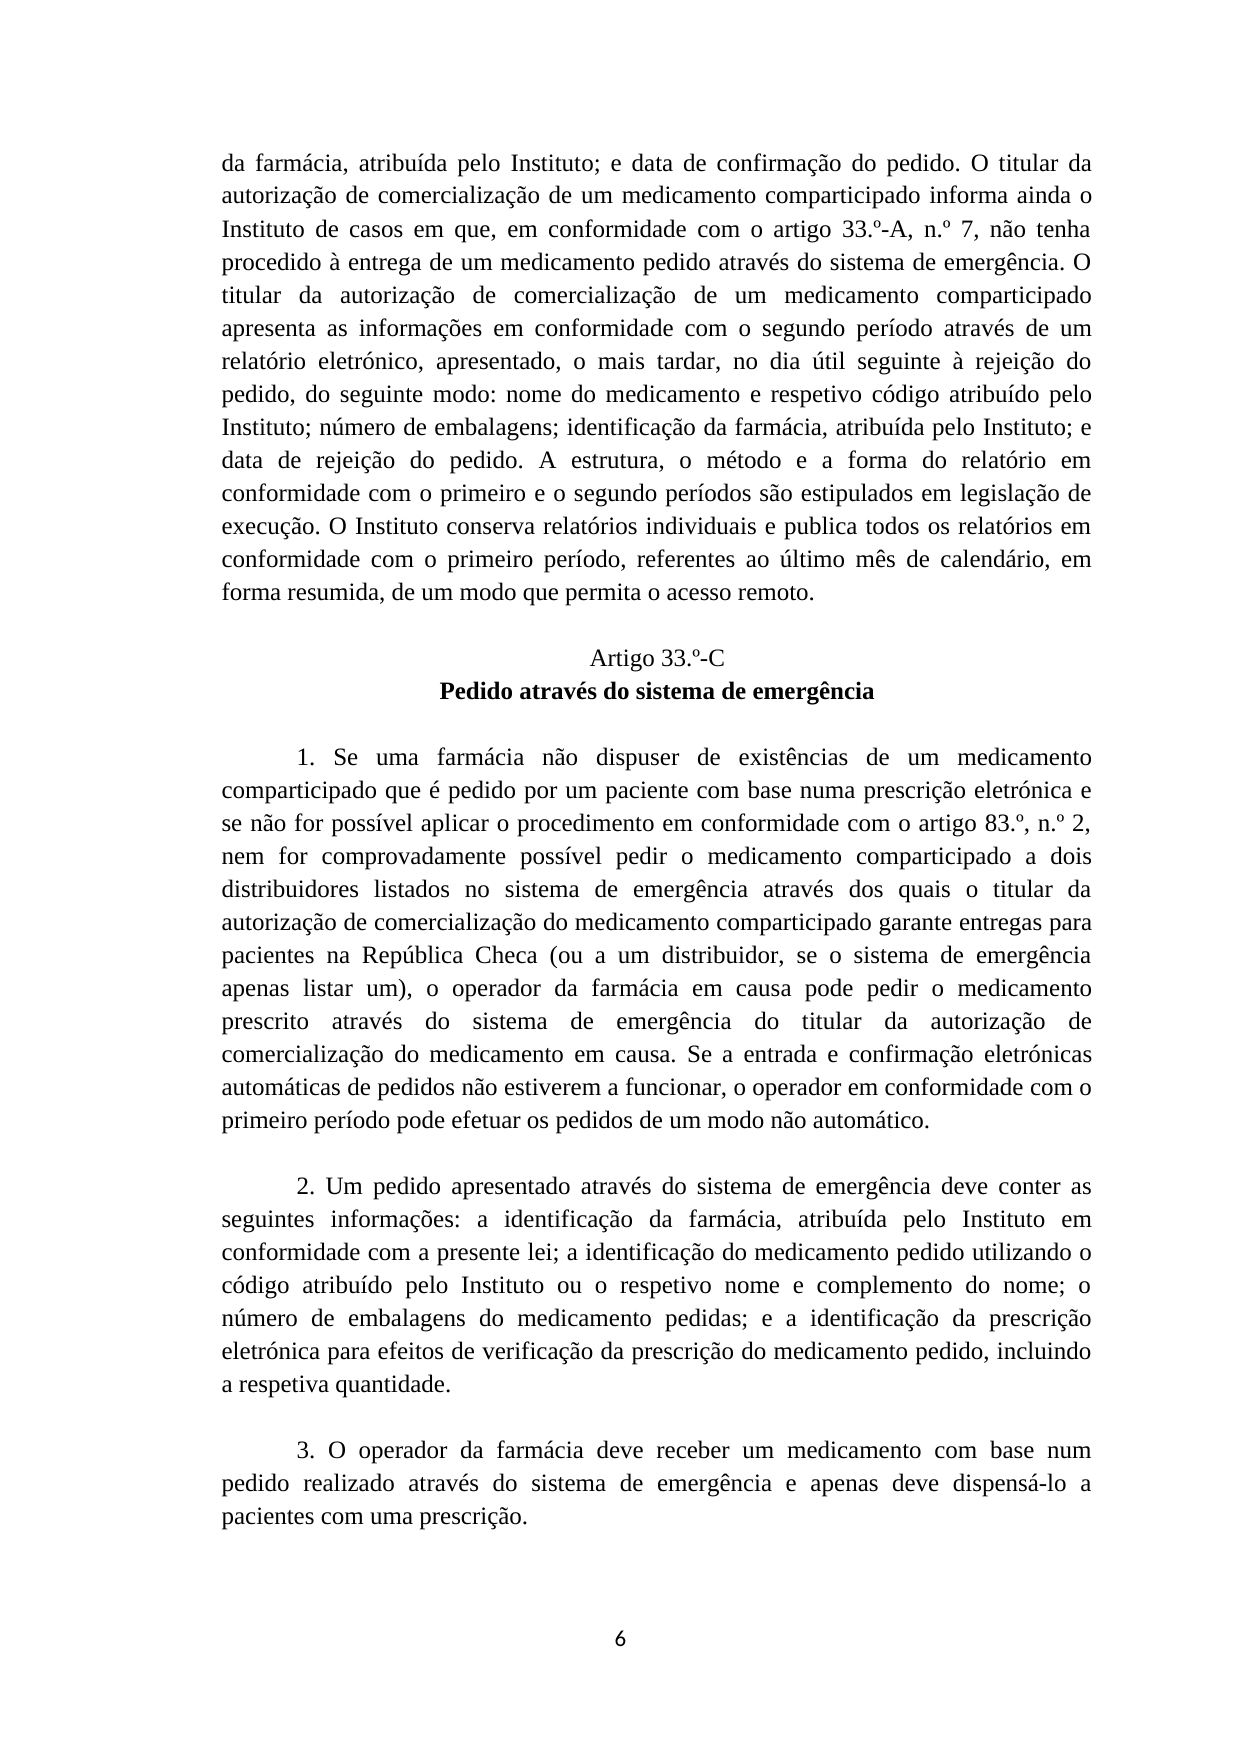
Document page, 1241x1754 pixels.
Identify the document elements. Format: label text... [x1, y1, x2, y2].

text Artigo 33.º-C [221, 643, 1093, 672]
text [221, 148, 1093, 606]
text Pedido através do sistema de emergência [221, 676, 1093, 705]
text 2. Um pedido apresentado através do sistema de emergência deve conter as seguintes informações: a identificação da farmácia, atribuída pelo Instituto em conformidade com a presente lei; a identificação do medicamento pedido utilizando o código atribuído pelo Instituto ou o respetivo nome e complemento do nome; o número de embalagens do medicamento pedidas; e a identificação da prescrição eletrónica para efeitos de verificação da prescrição do medicamento pedido, incluindo a respetiva quantidade. [221, 1171, 1093, 1398]
text 1. Se uma farmácia não dispuser de existências de um medicamento comparticipado que é pedido por um paciente com base numa prescrição eletrónica e se não for possível aplicar o procedimento em conformidade com o artigo 83.º, n.º 2, nem for comprovadamente possível pedir o medicamento comparticipado a dois distribuidores listados no sistema de emergência através dos quais o titular da autorização de comercialização do medicamento comparticipado garante entregas para pacientes na República Checa (ou a um distribuidor, se o sistema de emergência apenas listar um), o operador da farmácia em causa pode pedir o medicamento prescrito através do sistema de emergência do titular da autorização de comercialização do medicamento em causa. Se a entrada e confirmação eletrónicas automáticas de pedidos não estiverem a funcionar, o operador em conformidade com o primeiro período pode efetuar os pedidos de um modo não automático. [221, 742, 1093, 1134]
text 3. O operador da farmácia deve receber um medicamento com base num pedido realizado através do sistema de emergência e apenas deve dispensá-lo a pacientes com uma prescrição. [221, 1435, 1093, 1530]
